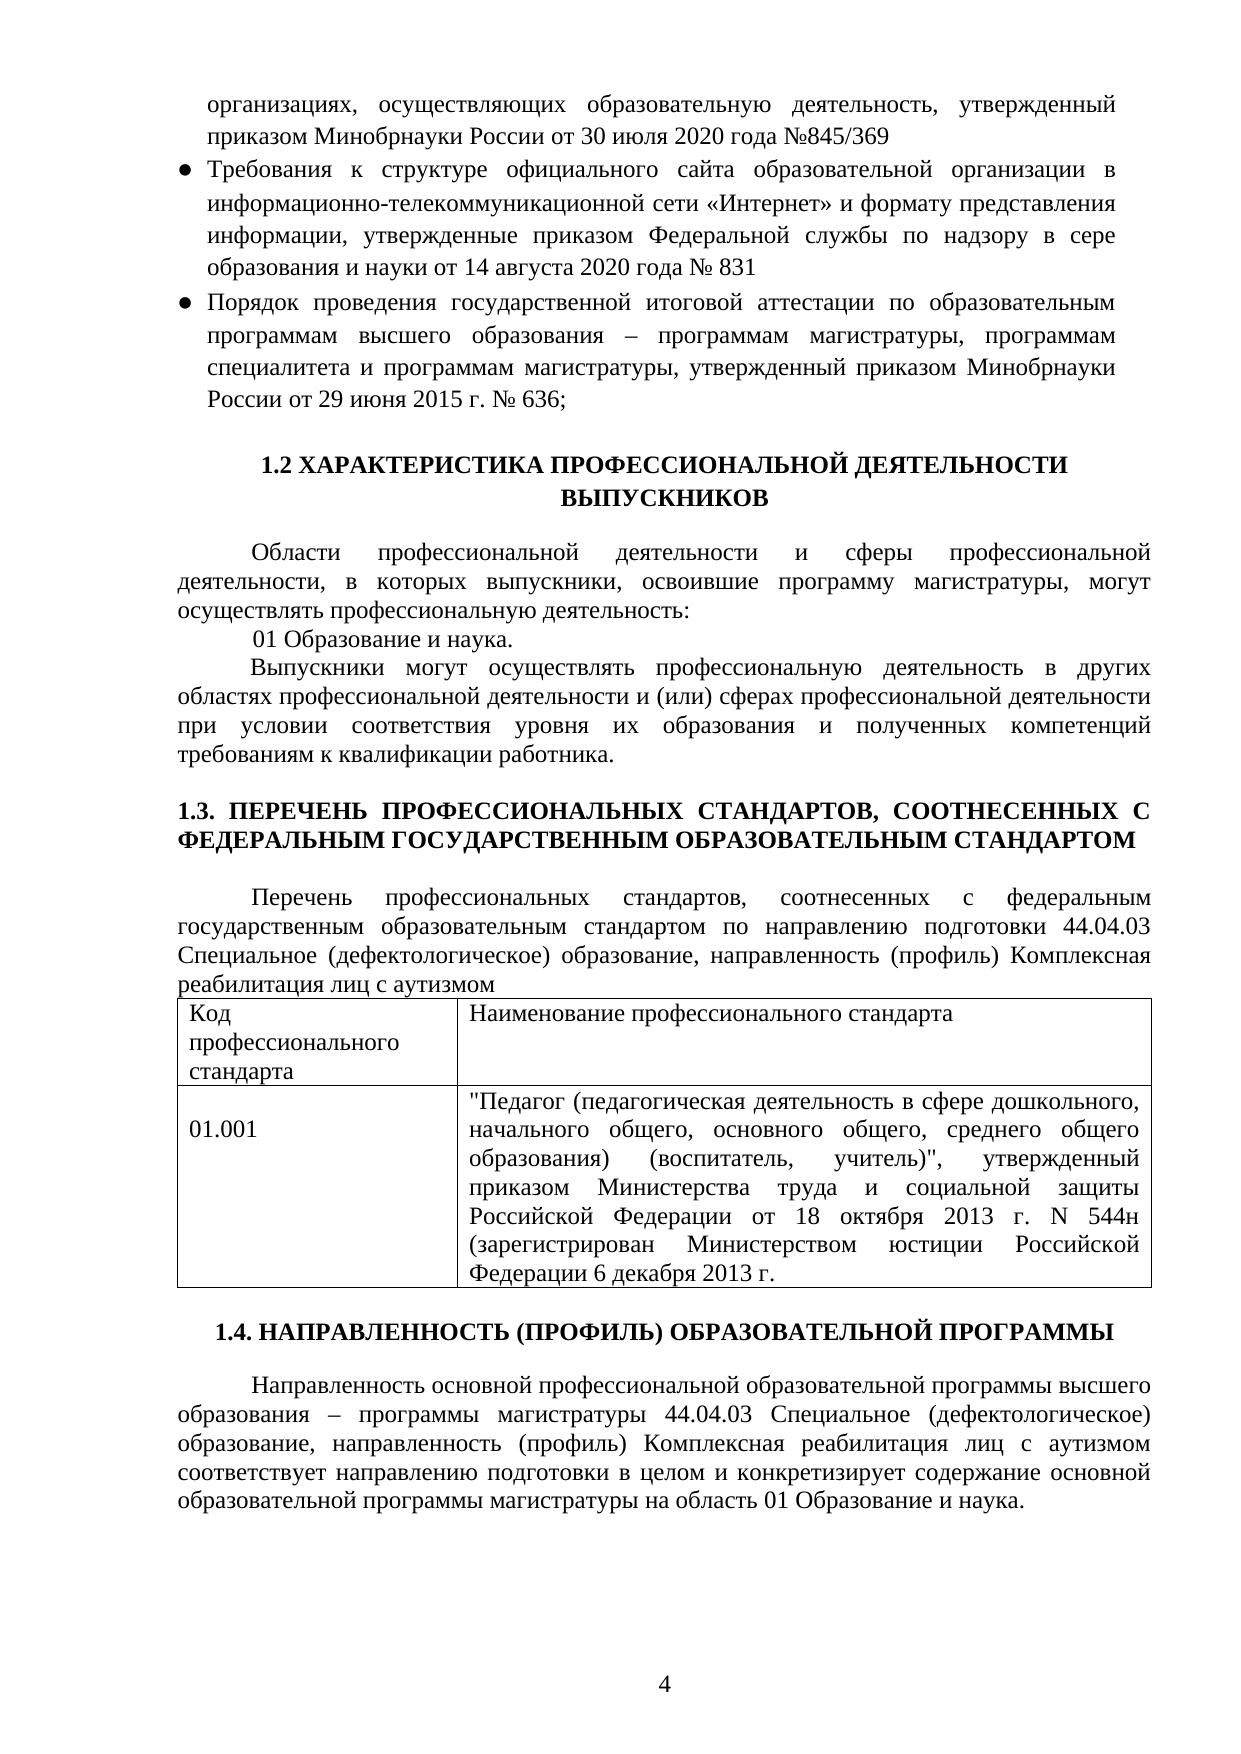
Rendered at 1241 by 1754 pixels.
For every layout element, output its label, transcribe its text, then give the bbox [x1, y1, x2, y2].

text 1.4. НАПРАВЛЕННОСТЬ (ПРОФИЛЬ) ОБРАЗОВАТЕЛЬНОЙ ПРОГРАММЫ [177, 1317, 1152, 1346]
text Перечень профессиональных стандартов, соотнесенных с федеральным государственным образовательным стандартом по направлению подготовки 44.04.03 Специальное (дефектологическое) образование, направленность (профиль) Комплексная реабилитация лиц с аутизмом [177, 882, 1152, 997]
text 01 Образование и наука. [252, 624, 1152, 652]
table_cell "Педагог (педагогическая деятельность в сфере дошкольного, начального общего, основного общего, среднего общего образования) (воспитатель, учитель)", утвержденный приказом Министерства труда и социальной защиты Российской Федерации от 18 октября 2013 г. N 544н (зарегистрирован Министерством юстиции Российской Федерации 6 декабря 2013 г. [458, 1086, 1151, 1287]
table_header Код профессионального стандарта [178, 999, 457, 1085]
list Порядок проведения государственной итоговой аттестации по образовательным программам высшего образования – программам магистратуры, программам специалитета и программам магистратуры, утвержденный приказом Минобрнауки России от 29 июня 2015 г. № 636; [177, 286, 1116, 413]
text Выпускники могут осуществлять профессиональную деятельность в других областях профессиональной деятельности и (или) сферах профессиональной деятельности при условии соответствия уровня их образования и полученных компетенций требованиям к квалификации работника. [177, 652, 1152, 767]
table_header Наименование профессионального стандарта [458, 999, 1151, 1085]
text 1.3. Перечень профессиональных стандартов, соотнесенных с федеральным государственным образовательным стандартом [177, 796, 1152, 854]
table_cell 01.001 [178, 1086, 457, 1287]
text Направленность основной профессиональной образовательной программы высшего образования – программы магистратуры 44.04.03 Специальное (дефектологическое) образование, направленность (профиль) Комплексная реабилитация лиц с аутизмом соответствует направлению подготовки в целом и конкретизирует содержание основной образовательной программы магистратуры на область 01 Образование и наука. [177, 1371, 1152, 1514]
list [177, 89, 1116, 150]
list Требования к структуре официального сайта образовательной организации в информационно-телекоммуникационной сети «Интернет» и формату представления информации, утвержденные приказом Федеральной службы по надзору в сере образования и науки от 14 августа 2020 года № 831 [177, 153, 1116, 281]
text Области профессиональной деятельности и сферы профессиональной деятельности, в которых выпускники, освоившие программу магистратуры, могут осуществлять профессиональную деятельность: [177, 537, 1152, 624]
text 1.2 ХАРАКТЕРИСТИКА ПРОФЕССИОНАЛЬНОЙ ДЕЯТЕЛЬНОСТИ ВЫПУСКНИКОВ [177, 451, 1152, 512]
